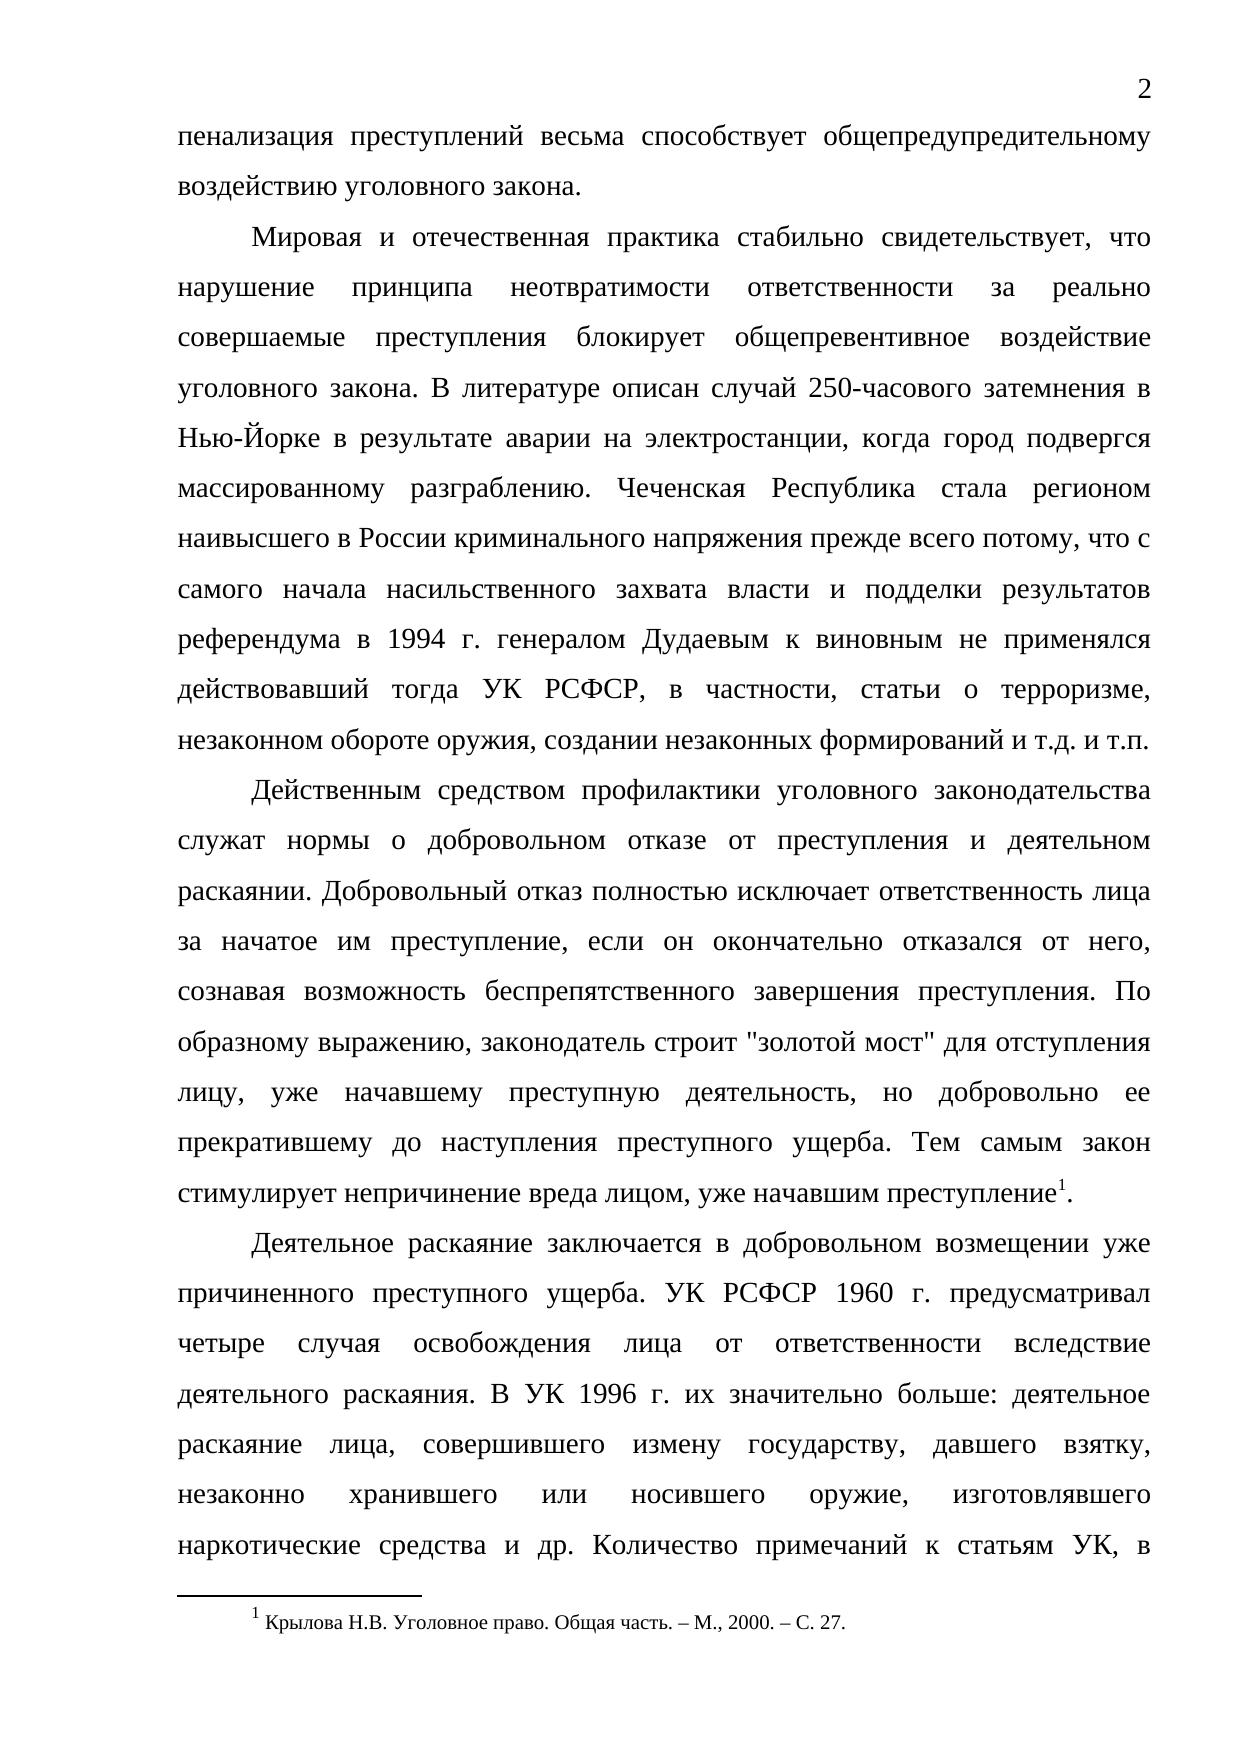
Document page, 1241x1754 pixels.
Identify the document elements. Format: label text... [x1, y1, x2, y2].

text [177, 118, 1152, 202]
text Мировая и отечественная практика стабильно свидетельствует, что нарушение принципа неотвратимости ответственности за реально совершаемые преступления блокирует общепревентивное воздействие уголовного закона. В литературе описан случай 250-часового затемнения в Нью-Йорке в результате аварии на электростанции, когда город подвергся массированному разграблению. Чеченская Республика стала регионом наивысшего в России криминального напряжения прежде всего потому, что с самого начала насильственного захвата власти и подделки результатов референдума в 1994 г. генералом Дудаевым к виновным не применялся действовавший тогда УК РСФСР, в частности, статьи о терроризме, незаконном обороте оружия, создании незаконных формирований и т.д. и т.п. [177, 219, 1152, 755]
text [177, 1225, 1152, 1560]
text Действенным средством профилактики уголовного законодательства служат нормы о добровольном отказе от преступления и деятельном раскаянии. Добровольный отказ полностью исключает ответственность лица за начатое им преступление, если он окончательно отказался от него, сознавая возможность беспрепятственного завершения преступления. По образному выражению, законодатель строит "золотой мост" для отступления лицу, уже начавшему преступную деятельность, но добровольно ее прекратившему до наступления преступного ущерба. Тем самым закон стимулирует непричинение вреда лицом, уже начавшим преступление. [177, 772, 1152, 1208]
